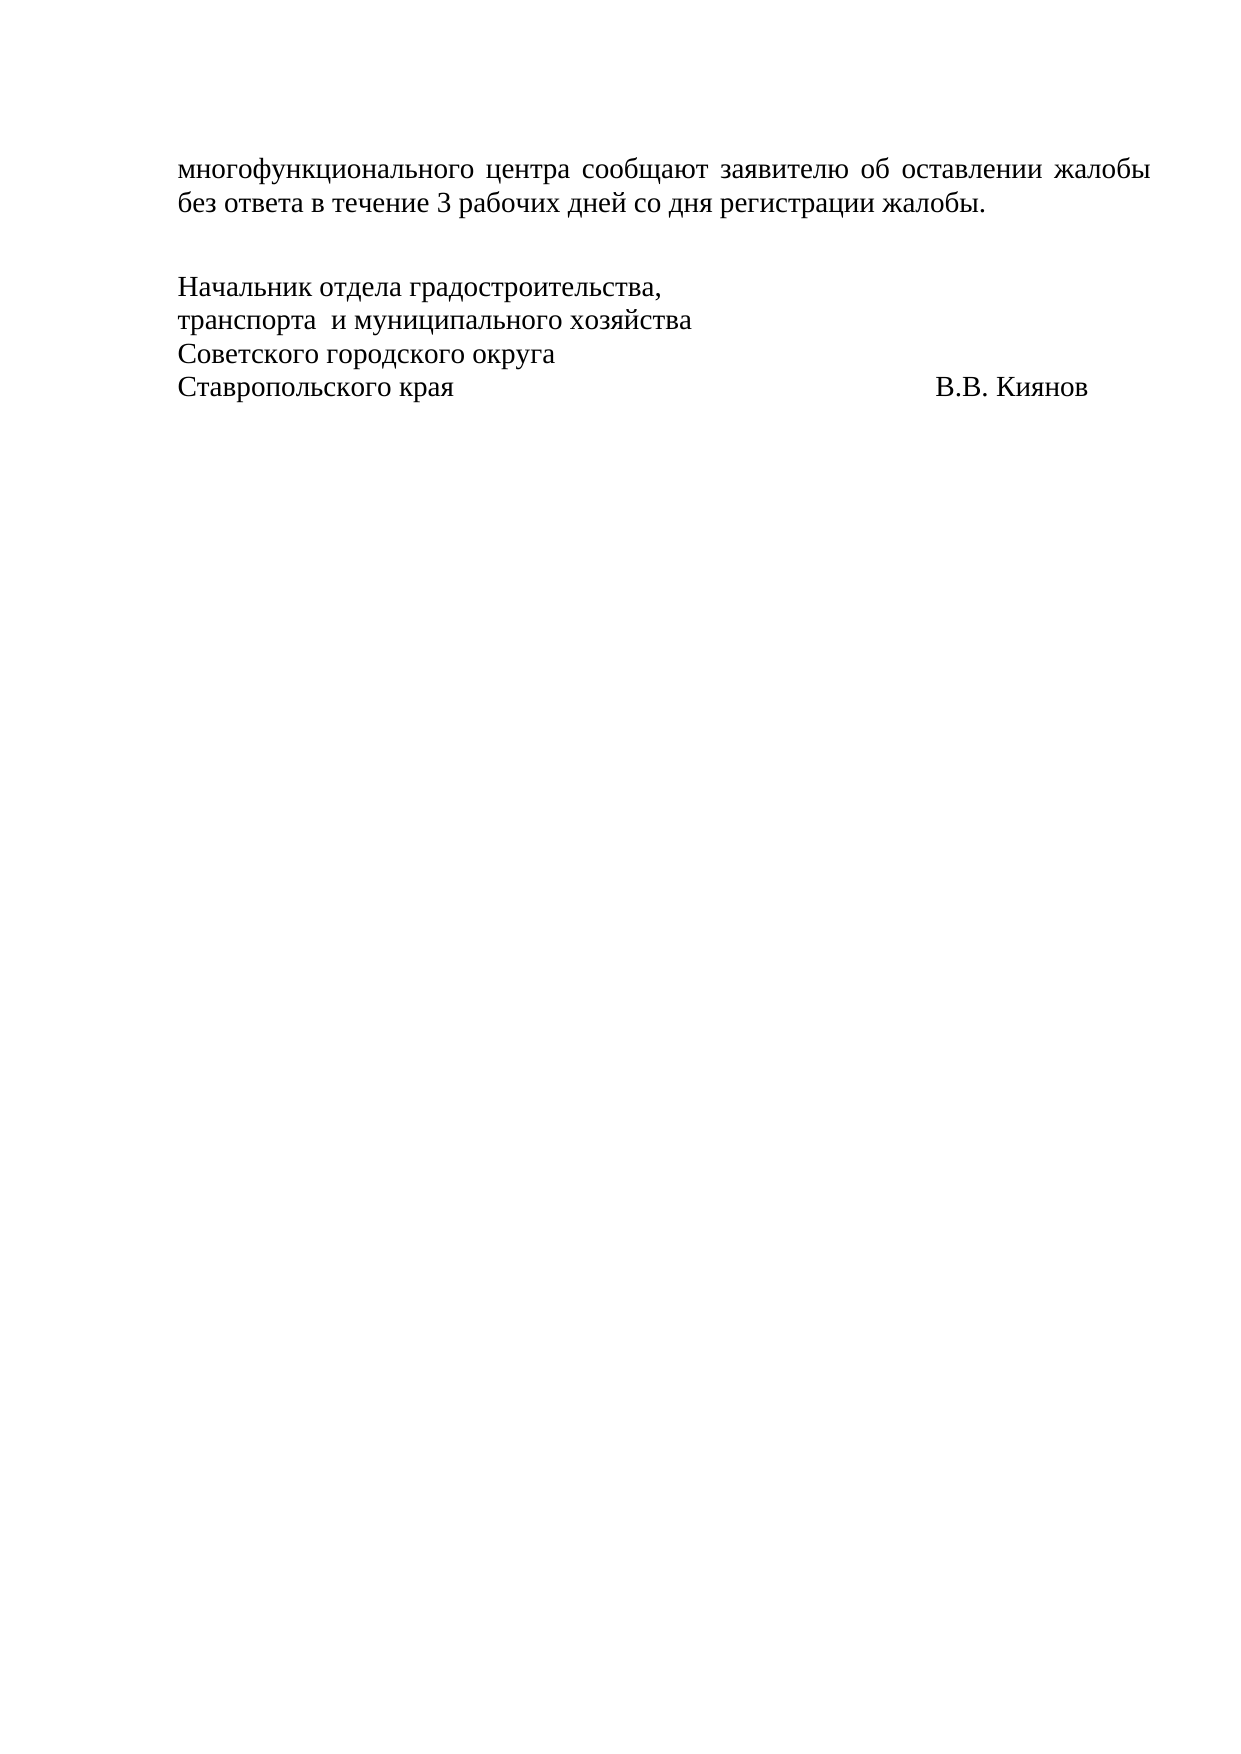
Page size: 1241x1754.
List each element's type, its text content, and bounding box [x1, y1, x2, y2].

text многофункционального центра сообщают заявителю об оставлении жалобы без ответа в течение 3 рабочих дней со дня регистрации жалобы. [177, 152, 1152, 219]
text Начальник отдела градостроительства, [177, 269, 1152, 302]
text Советского городского округа [177, 336, 1152, 369]
text транспорта и муниципального хозяйства [177, 302, 1152, 336]
text Ставропольского края В.В. Киянов [177, 369, 1152, 403]
